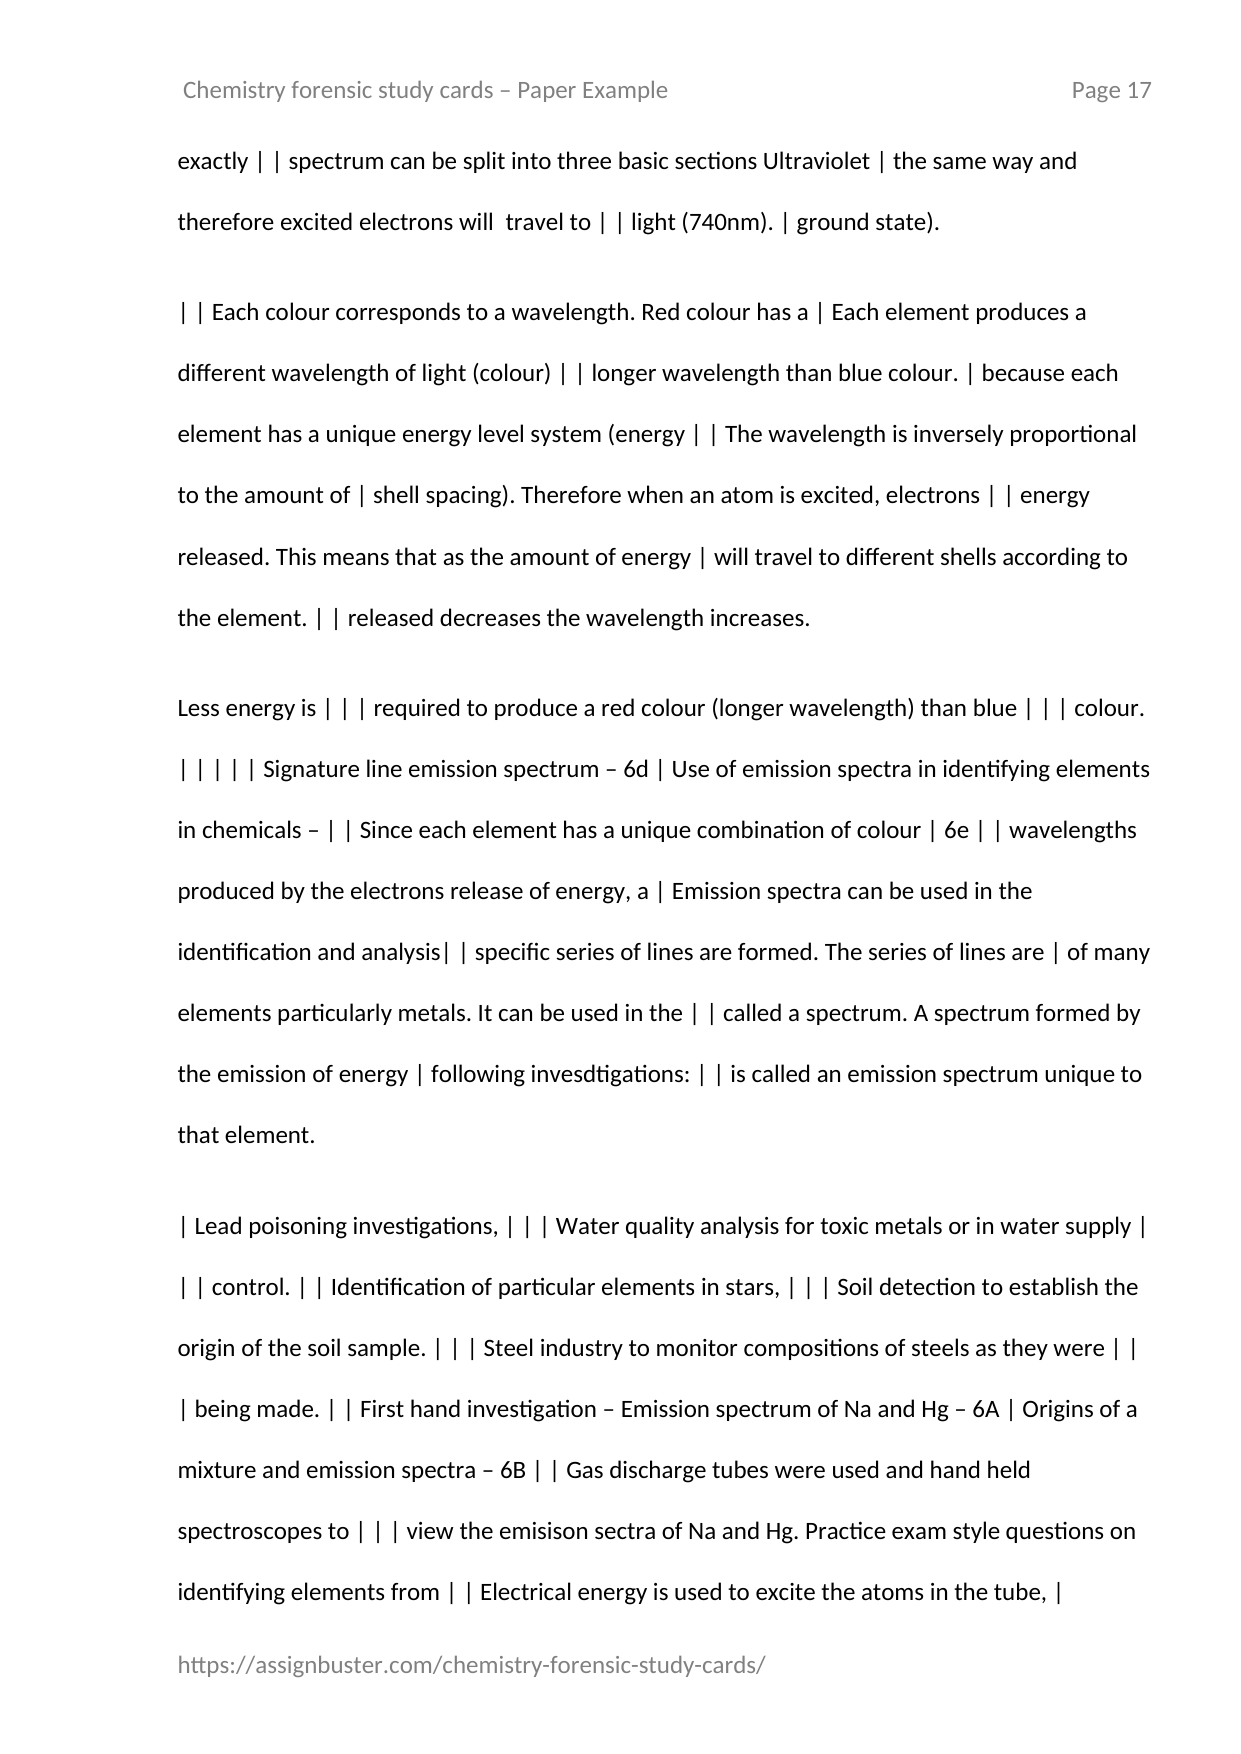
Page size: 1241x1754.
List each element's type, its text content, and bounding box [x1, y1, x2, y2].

text | | Each colour corresponds to a wavelength. Red colour has a | Each element produces a different wavelength of light (colour) | | longer wavelength than blue colour. | because each element has a unique energy level system (energy | | The wavelength is inversely proportional to the amount of | shell spacing). Therefore when an atom is excited, electrons | | energy released. This means that as the amount of energy | will travel to different shells according to the element. | | released decreases the wavelength increases. [177, 297, 1152, 632]
text Less energy is | | | required to produce a red colour (longer wavelength) than blue | | | colour. | | | | | Signature line emission spectrum – 6d | Use of emission spectra in identifying elements in chemicals – | | Since each element has a unique combination of colour | 6e | | wavelengths produced by the electrons release of energy, a | Emission spectra can be used in the identification and analysis| | specific series of lines are formed. The series of lines are | of many elements particularly metals. It can be used in the | | called a spectrum. A spectrum formed by the emission of energy | following invesdtigations: | | is called an emission spectrum unique to that element. [177, 692, 1152, 1150]
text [177, 145, 1152, 237]
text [177, 1210, 1152, 1607]
